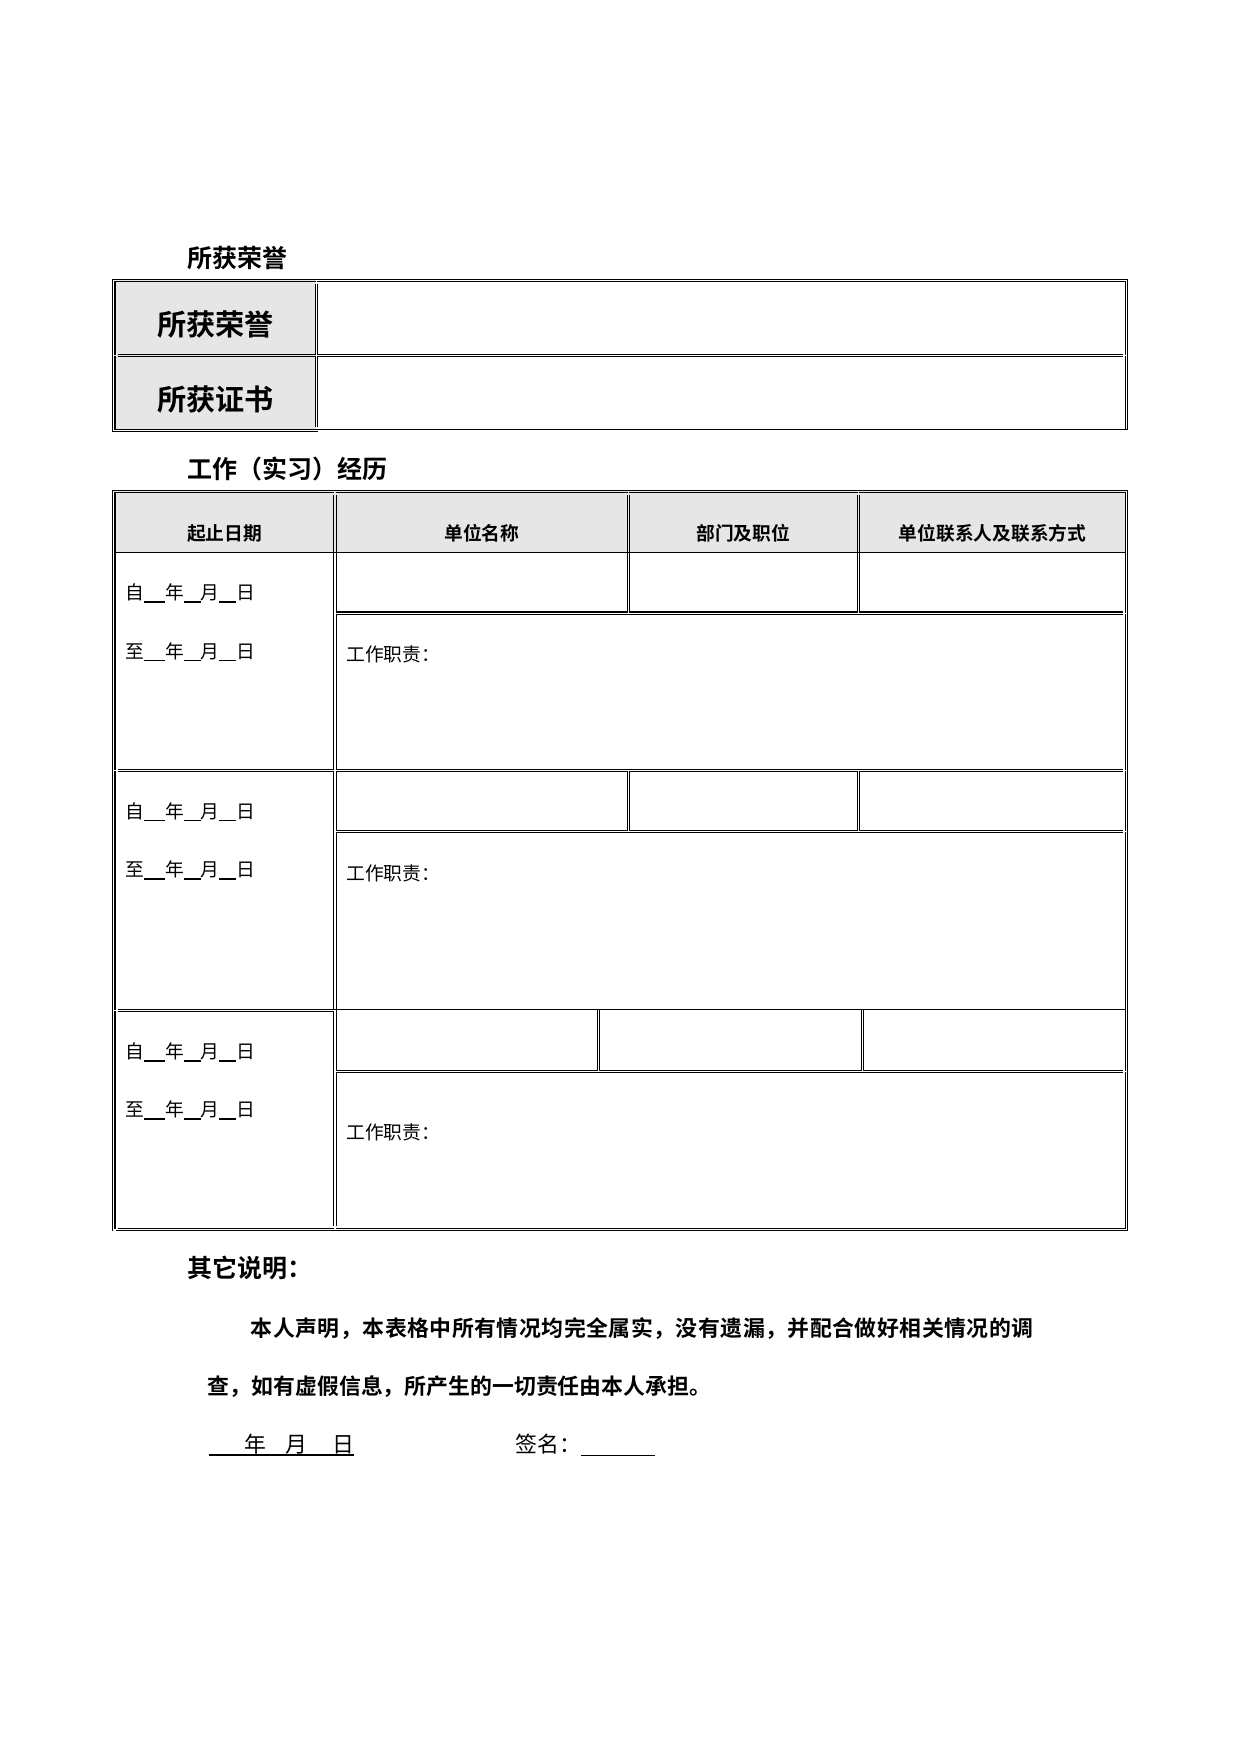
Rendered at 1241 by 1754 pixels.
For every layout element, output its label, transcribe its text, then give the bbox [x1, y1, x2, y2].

text 所获荣誉 [187, 220, 1053, 279]
table_cell [600, 1010, 861, 1070]
table_cell [860, 769, 1125, 830]
table_header 部门及职位 [628, 493, 858, 552]
table_cell 工作职责： [335, 830, 1126, 1009]
table_header [316, 282, 1125, 354]
table_cell [316, 354, 1125, 429]
table_cell 自 年 月 日 至 年 月 日 [116, 1009, 335, 1228]
table_cell [337, 553, 627, 611]
table_cell [864, 1010, 1125, 1070]
text 年 月 日 签名： [187, 1406, 1053, 1464]
table_cell 自 年 月 日 至 年 月 日 [116, 769, 333, 1009]
table_cell [630, 553, 857, 611]
table_header 起止日期 [114, 491, 335, 552]
table_header 单位联系人及联系方式 [858, 493, 1125, 552]
table_cell 自 年 月 日 至 年 月 日 [116, 553, 333, 768]
text 本人声明，本表格中所有情况均完全属实，没有遗漏，并配合做好相关情况的调查，如有虚假信息，所产生的一切责任由本人承担。 [208, 1289, 1034, 1406]
table_cell [860, 553, 1125, 611]
text 工作（实习）经历 [187, 432, 1053, 490]
table_header 所获荣誉 [116, 282, 316, 354]
table_cell 工作职责： [335, 1070, 1126, 1228]
table_cell 工作职责： [337, 611, 1125, 768]
table_header 单位名称 [335, 493, 628, 552]
table_cell [337, 1010, 597, 1070]
text 其它说明： [187, 1231, 1053, 1289]
table_cell [630, 772, 857, 830]
table_cell [337, 772, 627, 830]
table_cell 所获证书 [116, 354, 316, 429]
